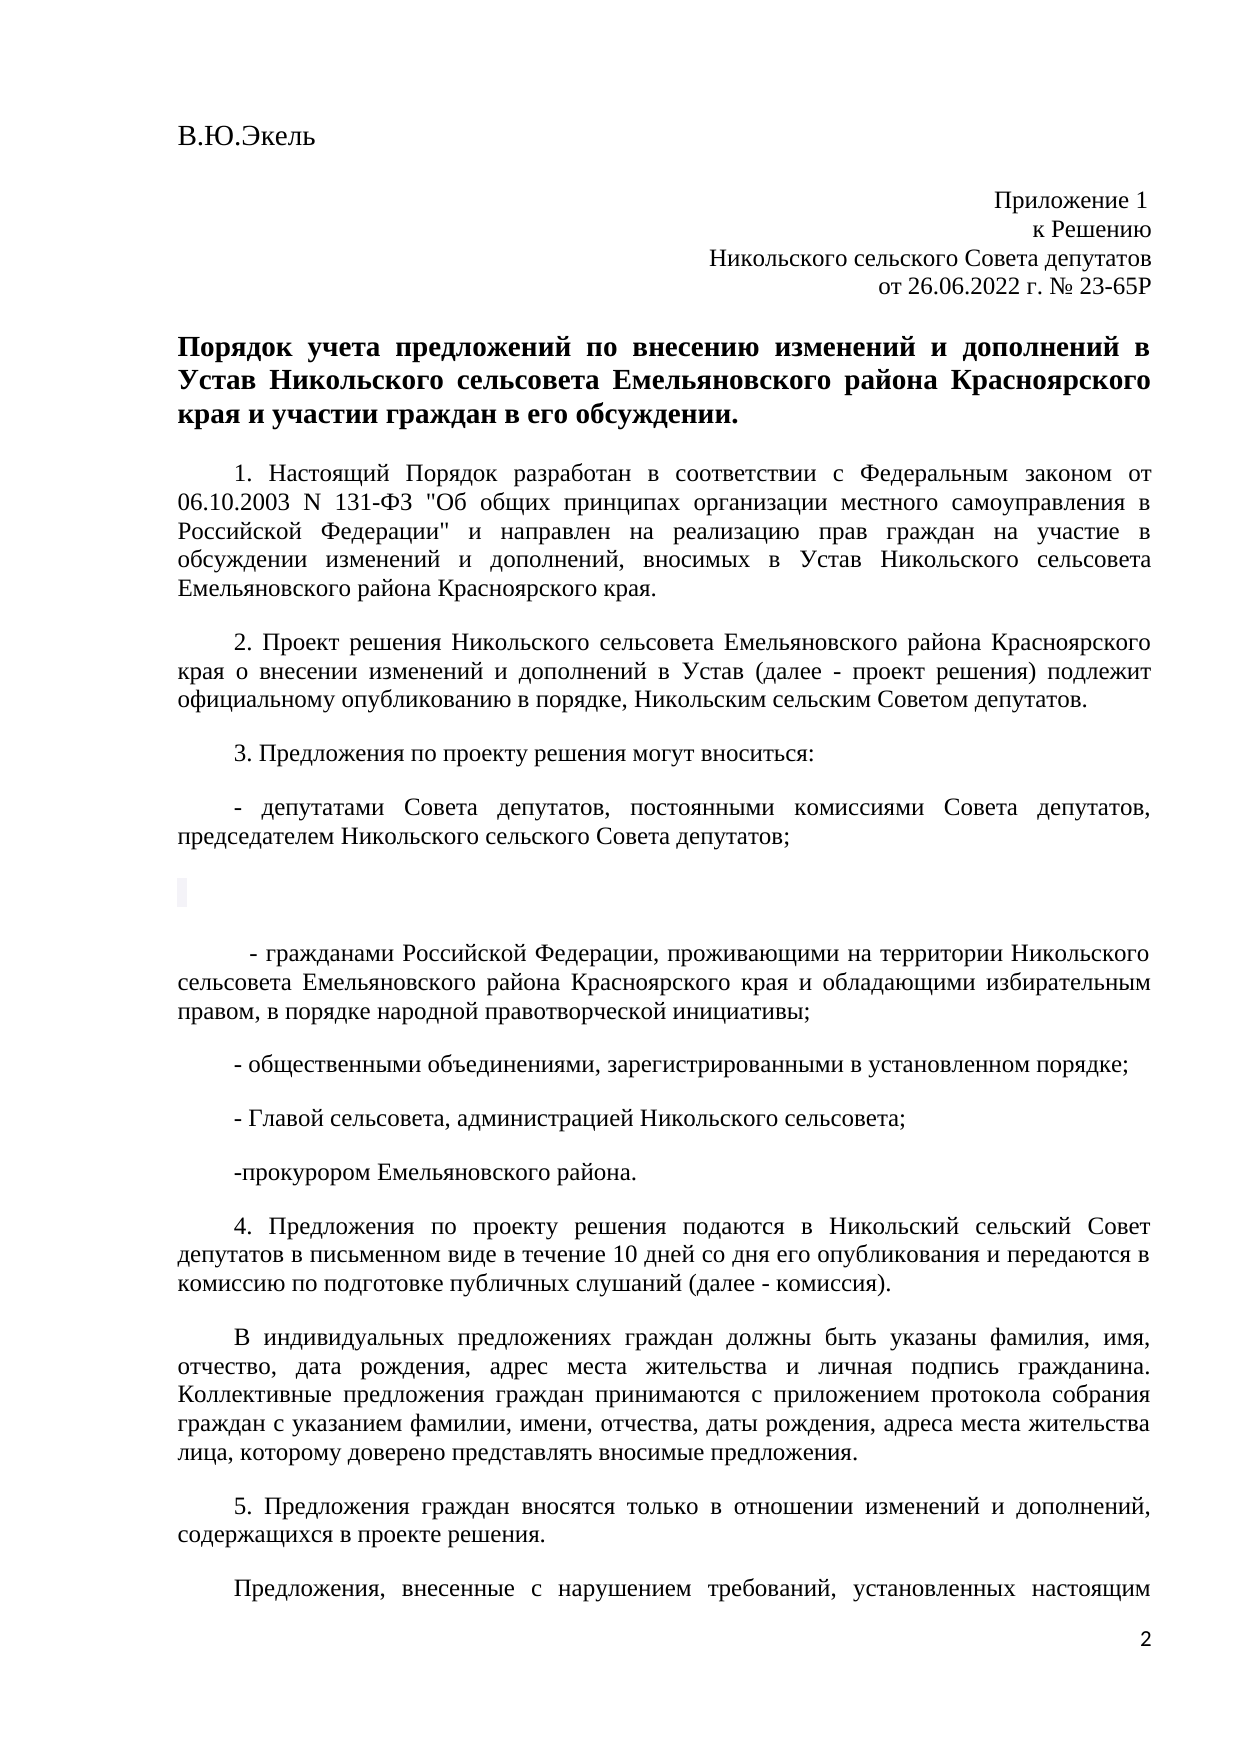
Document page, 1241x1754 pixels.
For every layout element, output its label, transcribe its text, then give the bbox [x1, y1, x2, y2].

text от 26.06.2022 г. № 23-65Р [177, 271, 1152, 300]
text к Решению [177, 214, 1152, 243]
text 4. Предложения по проекту решения подаются в Никольский сельский Совет депутатов в письменном виде в течение 10 дней со дня его опубликования и передаются в комиссию по подготовке публичных слушаний (далее - комиссия). [177, 1211, 1152, 1297]
text 3. Предложения по проекту решения могут вноситься: [177, 738, 1152, 767]
text -прокурором Емельяновского района. [177, 1157, 1152, 1186]
text Никольского сельского Совета депутатов [177, 243, 1152, 271]
text Приложение 1 [177, 185, 1152, 214]
text В индивидуальных предложениях граждан должны быть указаны фамилия, имя, отчество, дата рождения, адрес места жительства и личная подпись гражданина. Коллективные предложения граждан принимаются с приложением протокола собрания граждан с указанием фамилии, имени, отчества, даты рождения, адреса места жительства лица, которому доверено представлять вносимые предложения. [177, 1322, 1152, 1466]
text Порядок учета предложений по внесению изменений и дополнений в Устав Никольского сельсовета Емельяновского района Красноярского края и участии граждан в его обсуждении. [177, 329, 1152, 429]
text 1. Настоящий Порядок разработан в соответствии с Федеральным законом от 06.10.2003 N 131-ФЗ "Об общих принципах организации местного самоуправления в Российской Федерации" и направлен на реализацию прав граждан на участие в обсуждении изменений и дополнений, вносимых в Устав Никольского сельсовета Емельяновского района Красноярского края. [177, 458, 1152, 602]
text 5. Предложения граждан вносятся только в отношении изменений и дополнений, содержащихся в проекте решения. [177, 1491, 1152, 1548]
table_header [177, 878, 187, 907]
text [177, 1573, 1152, 1602]
text - депутатами Совета депутатов, постоянными комиссиями Совета депутатов, председателем Никольского сельского Совета депутатов; [177, 792, 1152, 849]
text - Главой сельсовета, администрацией Никольского сельсовета; [177, 1103, 1152, 1132]
text - общественными объединениями, зарегистрированными в установленном порядке; [177, 1049, 1152, 1078]
text 2. Проект решения Никольского сельсовета Емельяновского района Красноярского края о внесении изменений и дополнений в Устав (далее - проект решения) подлежит официальному опубликованию в порядке, Никольским сельским Советом депутатов. [177, 627, 1152, 713]
text - гражданами Российской Федерации, проживающими на территории Никольского сельсовета Емельяновского района Красноярского края и обладающими избирательным правом, в порядке народной правотворческой инициативы; [177, 938, 1152, 1024]
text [177, 118, 1152, 152]
